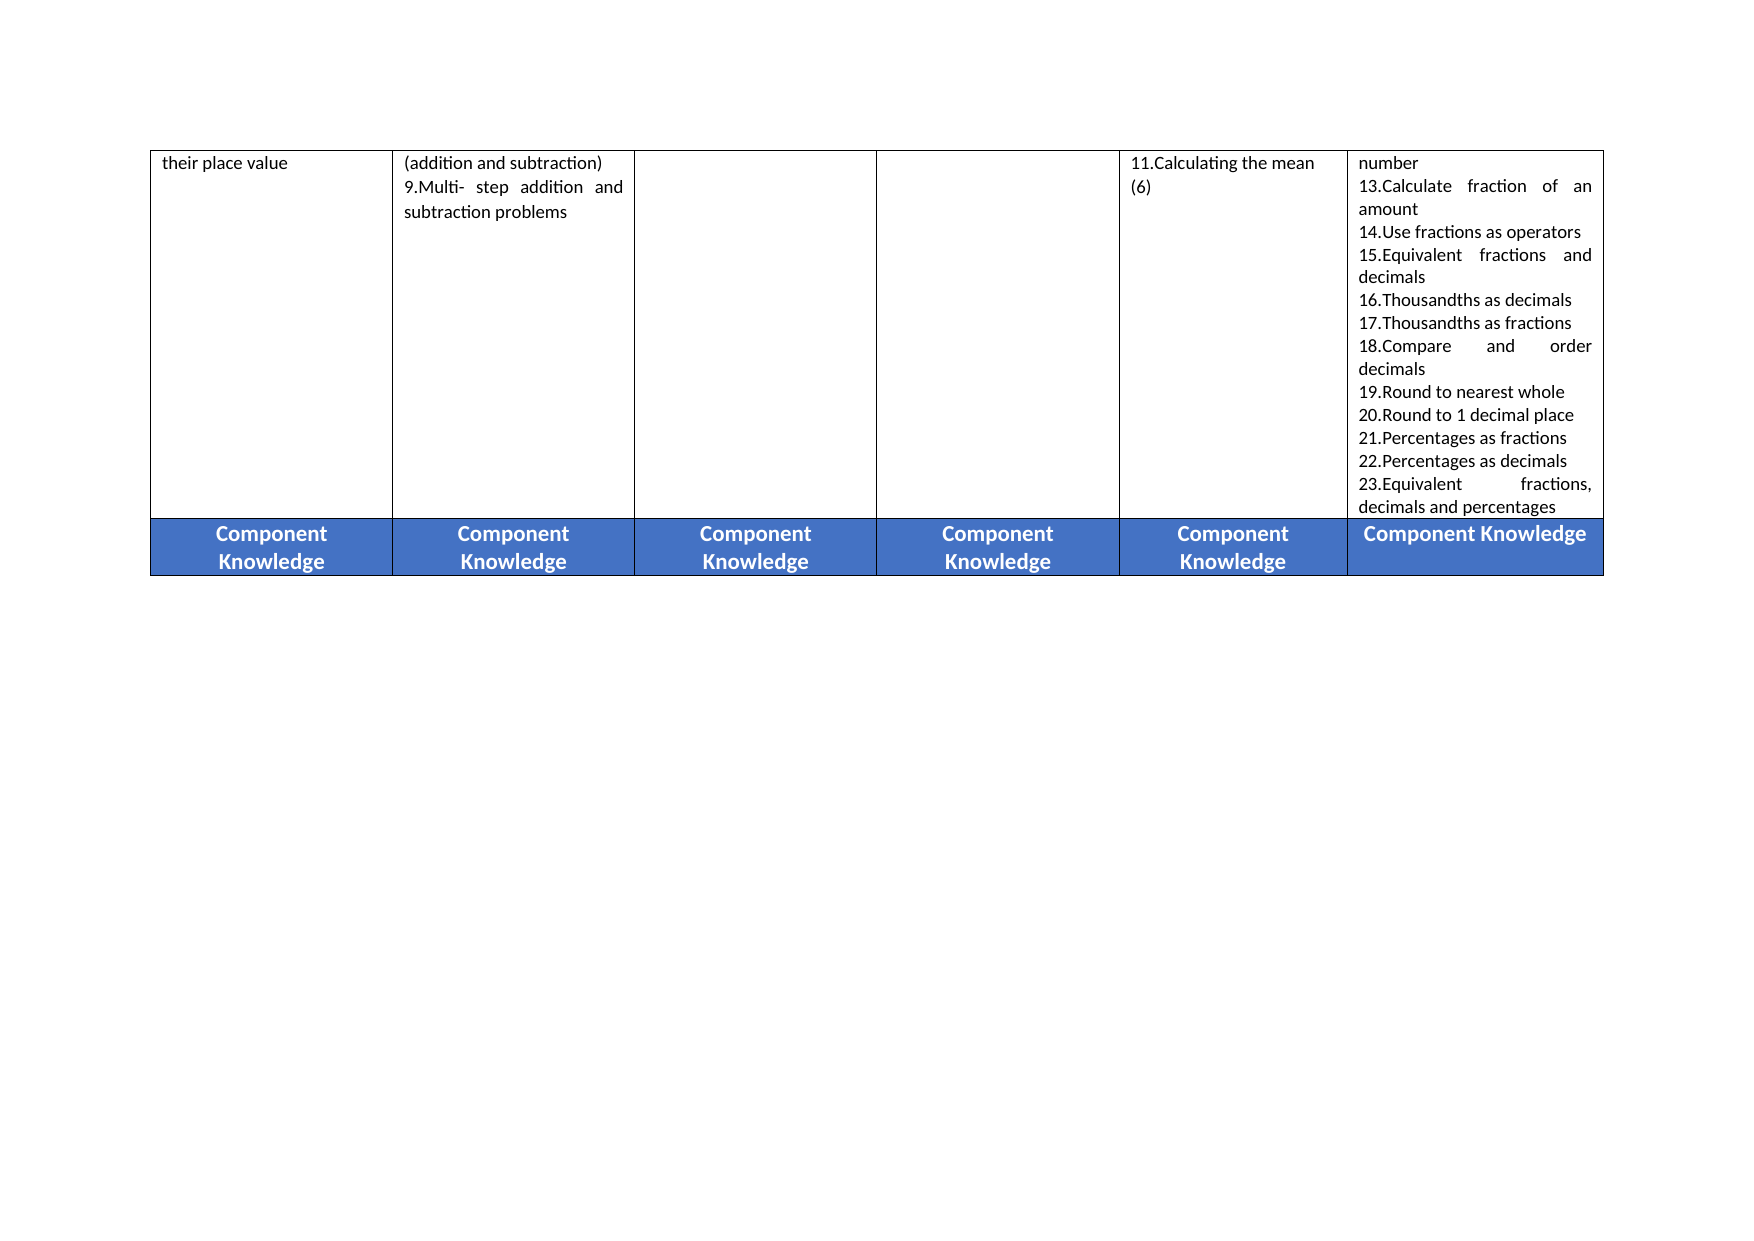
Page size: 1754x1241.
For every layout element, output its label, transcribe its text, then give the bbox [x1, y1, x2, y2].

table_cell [877, 151, 1119, 518]
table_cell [1120, 151, 1347, 518]
table_cell Component Knowledge [635, 519, 876, 575]
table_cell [393, 151, 634, 518]
table_cell Component Knowledge [1348, 519, 1603, 575]
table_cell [635, 151, 876, 518]
table_cell Component Knowledge [151, 519, 392, 575]
table_cell Component Knowledge [1120, 519, 1347, 575]
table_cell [1348, 151, 1603, 518]
table_cell Component Knowledge [877, 519, 1119, 575]
table_cell Component Knowledge [393, 519, 634, 575]
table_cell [151, 151, 392, 518]
